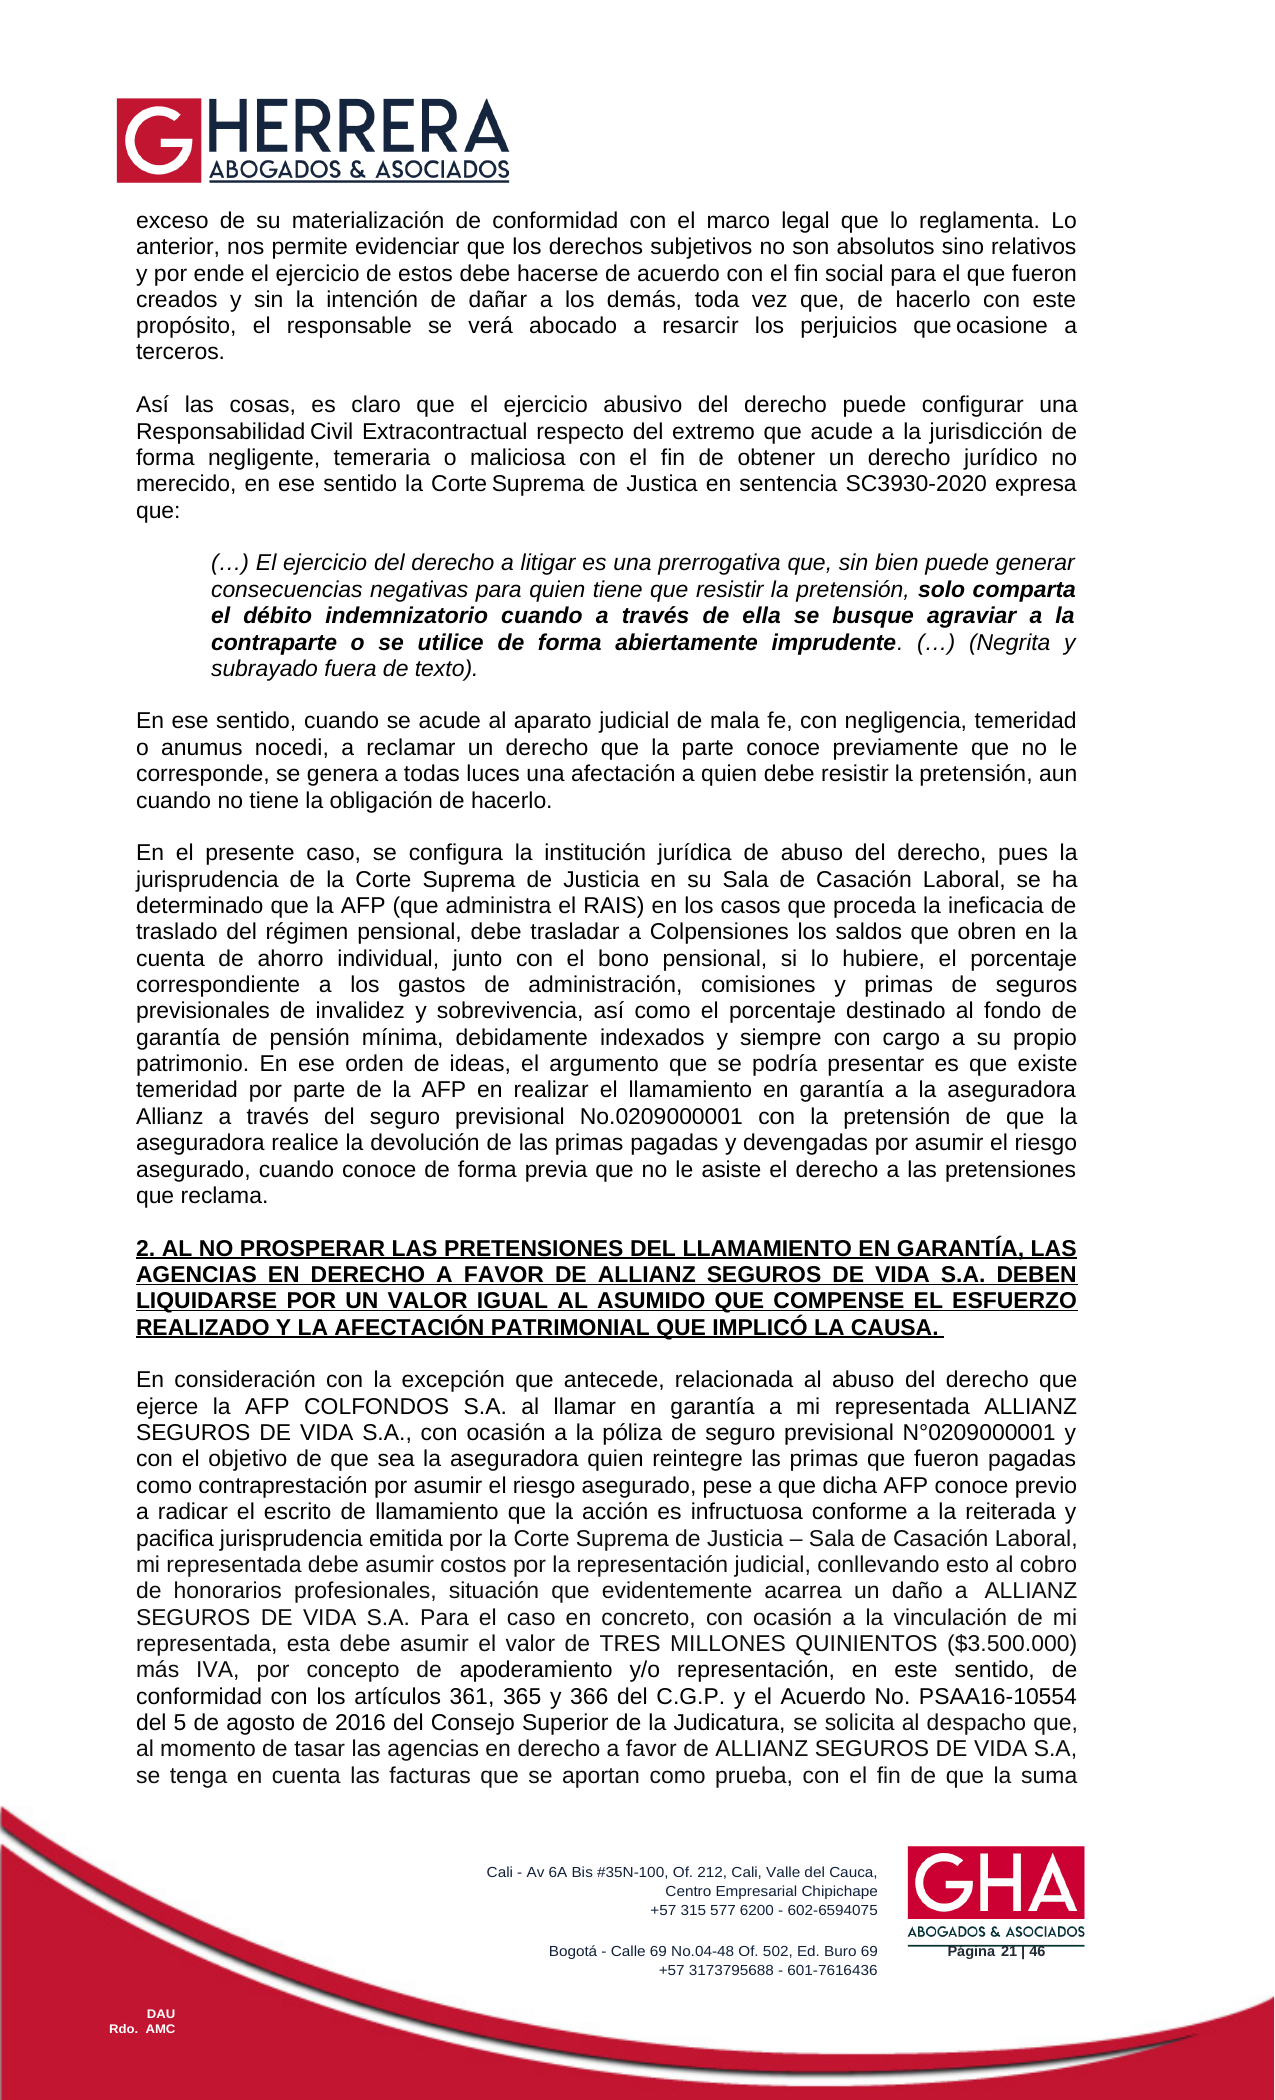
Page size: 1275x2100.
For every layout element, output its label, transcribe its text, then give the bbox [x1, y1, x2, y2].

text En ese sentido, cuando se acude al aparato judicial de mala fe, con negligencia, temeridad o anumus nocedi, a reclamar un derecho que la parte conoce previamente que no le corresponde, se genera a todas luces una afectación a quien debe resistir la pretensión, aun cuando no tiene la obligación de hacerlo. [136, 707, 1078, 813]
picture [0, 1793, 1275, 2100]
text 2. AL NO PROSPERAR LAS PRETENSIONES DEL LLAMAMIENTO EN GARANTÍA, LAS AGENCIAS EN DERECHO A FAVOR DE ALLIANZ SEGUROS DE VIDA S.A. DEBEN LIQUIDARSE POR UN VALOR IGUAL AL ASUMIDO QUE COMPENSE EL ESFUERZO REALIZADO Y LA AFECTACIÓN PATRIMONIAL QUE IMPLICÓ LA CAUSA. [136, 1234, 1078, 1284]
picture [96, 75, 529, 206]
text Así las cosas, es claro que el ejercicio abusivo del derecho puede configurar una Responsabilidad Civil Extracontractual respecto del extremo que acude a la jurisdicción de forma negligente, temeraria o maliciosa con el fin de obtener un derecho jurídico no merecido, en ese sentido la Corte Suprema de Justica en sentencia SC3930-2020 expresa que: [136, 391, 1078, 523]
text (…) El ejercicio del derecho a litigar es una prerrogativa que, sin bien puede generar consecuencias negativas para quien tiene que resistir la pretensión, solo comparta el débito indemnizatorio cuando a través de ella se busque agraviar a la contraparte o se utilice de forma abiertamente imprudente. (…) (Negrita y subrayado fuera de texto). [211, 549, 1078, 681]
text En el presente caso, se configura la institución jurídica de abuso del derecho, pues la jurisprudencia de la Corte Suprema de Justicia en su Sala de Casación Laboral, se ha determinado que la AFP (que administra el RAIS) en los casos que proceda la ineficacia de traslado del régimen pensional, debe trasladar a Colpensiones los saldos que obren en la cuenta de ahorro individual, junto con el bono pensional, si lo hubiere, el porcentaje correspondiente a los gastos de administración, comisiones y primas de seguros previsionales de invalidez y sobrevivencia, así como el porcentaje destinado al fondo de garantía de pensión mínima, debidamente indexados y siempre con cargo a su propio patrimonio. En ese orden de ideas, el argumento que se podría presentar es que existe temeridad por parte de la AFP en realizar el llamamiento en garantía a la aseguradora Allianz a través del seguro previsional No.0209000001 con la pretensión de que la aseguradora realice la devolución de las primas pagadas y devengadas por asumir el riesgo asegurado, cuando conoce de forma previa que no le asiste el derecho a las pretensiones que reclama. [136, 839, 1078, 1208]
text 2. AL NO PROSPERAR LAS PRETENSIONES DEL LLAMAMIENTO EN GARANTÍA, LAS AGENCIAS EN DERECHO A FAVOR DE ALLIANZ SEGUROS DE VIDA S.A. DEBEN LIQUIDARSE POR UN VALOR IGUAL AL ASUMIDO QUE COMPENSE EL ESFUERZO REALIZADO Y LA AFECTACIÓN PATRIMONIAL QUE IMPLICÓ LA CAUSA. [136, 1311, 1078, 1340]
text 2. AL NO PROSPERAR LAS PRETENSIONES DEL LLAMAMIENTO EN GARANTÍA, LAS AGENCIAS EN DERECHO A FAVOR DE ALLIANZ SEGUROS DE VIDA S.A. DEBEN LIQUIDARSE POR UN VALOR IGUAL AL ASUMIDO QUE COMPENSE EL ESFUERZO REALIZADO Y LA AFECTACIÓN PATRIMONIAL QUE IMPLICÓ LA CAUSA. [136, 1285, 1078, 1310]
